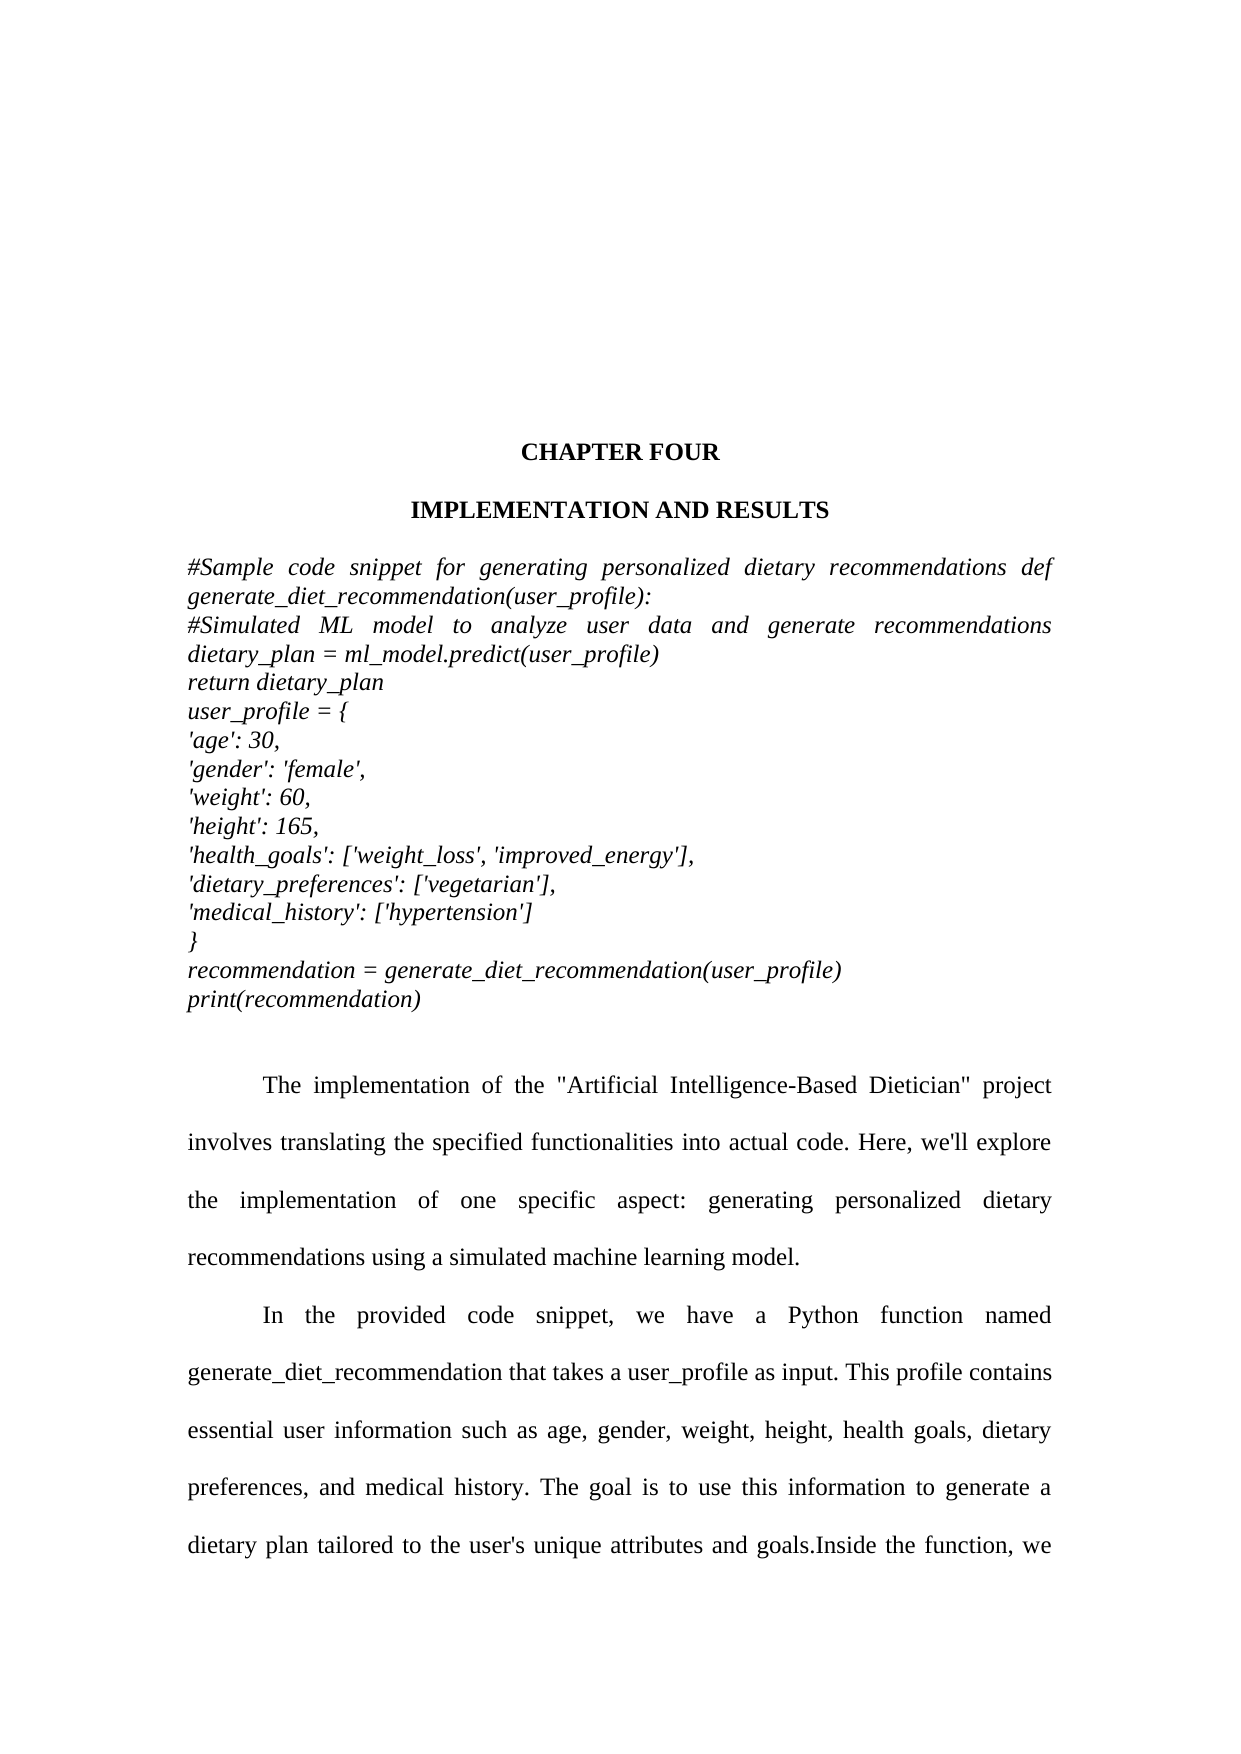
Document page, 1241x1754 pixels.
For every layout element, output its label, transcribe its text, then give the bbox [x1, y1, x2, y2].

list } [187, 926, 1053, 955]
list 'age': 30, [187, 725, 1053, 754]
list 'weight': 60, [187, 782, 1053, 811]
list print(recommendation) [187, 984, 1053, 1012]
list user_profile = { [187, 696, 1053, 725]
list 'height': 165, [187, 811, 1053, 840]
list 'medical_history': ['hypertension'] [187, 897, 1053, 926]
list #Simulated ML model to analyze user data and generate recommendations dietary_plan = ml_model.predict(user_profile) [187, 610, 1053, 667]
list The implementation of the "Artificial Intelligence-Based Dietician" project involves translating the specified functionalities into actual code. Here, we'll explore the implementation of one specific aspect: generating personalized dietary recommendations using a simulated machine learning model. [187, 1070, 1053, 1271]
list CHAPTER FOUR [187, 437, 1053, 466]
list 'dietary_preferences': ['vegetarian'], [187, 869, 1053, 897]
list 'health_goals': ['weight_loss', 'improved_energy'], [187, 840, 1053, 869]
list #Sample code snippet for generating personalized dietary recommendations def generate_diet_recommendation(user_profile): [187, 552, 1053, 610]
list 'gender': 'female', [187, 754, 1053, 782]
list recommendation = generate_diet_recommendation(user_profile) [187, 955, 1053, 984]
list IMPLEMENTATION AND RESULTS [187, 495, 1053, 524]
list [187, 1300, 1053, 1559]
list return dietary_plan [187, 667, 1053, 696]
